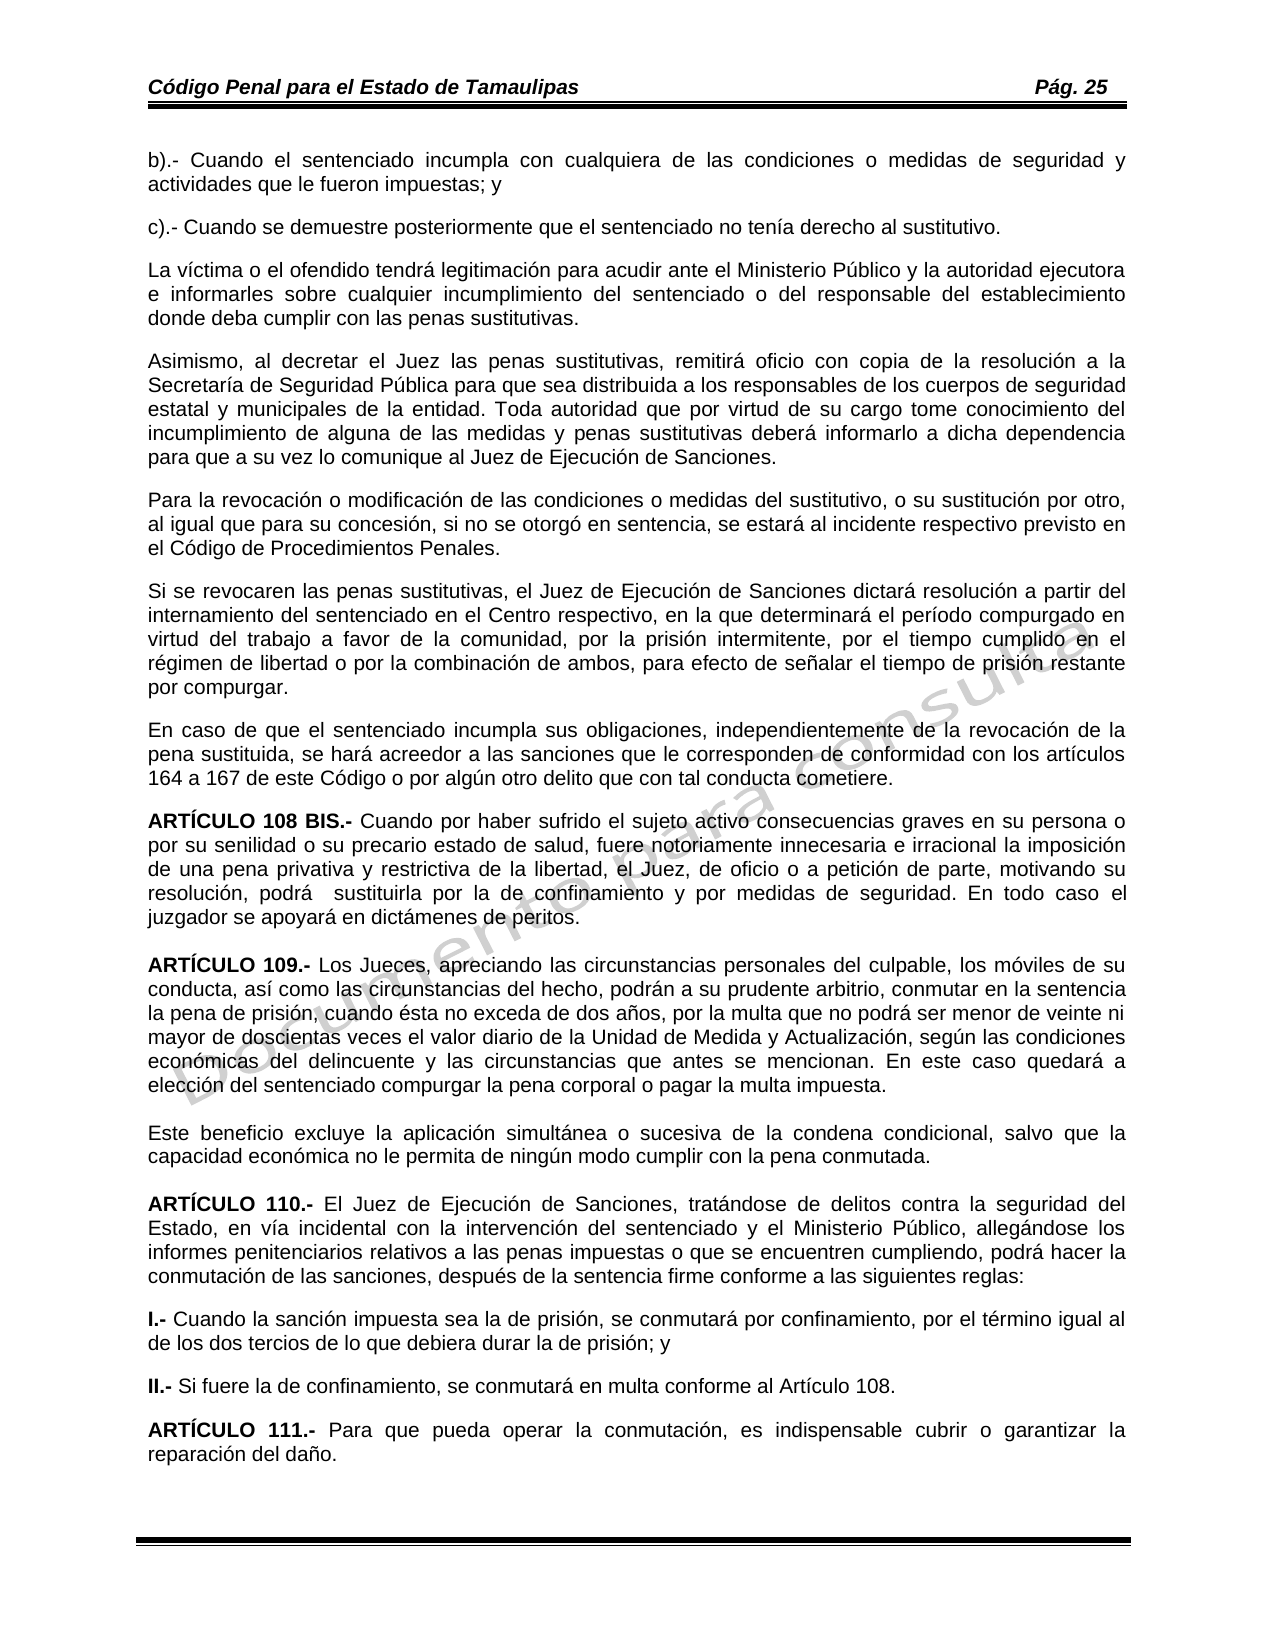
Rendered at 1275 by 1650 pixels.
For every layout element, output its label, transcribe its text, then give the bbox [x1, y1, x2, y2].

text II.- Si fuere la de confinamiento, se conmutará en multa conforme al Artículo 108. [148, 1374, 1127, 1398]
text Para la revocación o modificación de las condiciones o medidas del sustitutivo, o su sustitución por otro, al igual que para su concesión, si no se otorgó en sentencia, se estará al incidente respectivo previsto en el Código de Procedimientos Penales. [148, 488, 1127, 560]
text ARTÍCULO 109.- Los Jueces, apreciando las circunstancias personales del culpable, los móviles de su conducta, así como las circunstancias del hecho, podrán a su prudente arbitrio, conmutar en la sentencia la pena de prisión, cuando ésta no exceda de dos años, por la multa que no podrá ser menor de veinte ni mayor de doscientas veces el valor diario de la Unidad de Medida y Actualización, según las condiciones económicas del delincuente y las circunstancias que antes se mencionan. En este caso quedará a elección del sentenciado compurgar la pena corporal o pagar la multa impuesta. [148, 953, 1127, 1096]
text c).- Cuando se demuestre posteriormente que el sentenciado no tenía derecho al sustitutivo. [148, 215, 1127, 239]
text Este beneficio excluye la aplicación simultánea o sucesiva de la condena condicional, salvo que la capacidad económica no le permita de ningún modo cumplir con la pena conmutada. [148, 1120, 1127, 1168]
text b).- Cuando el sentenciado incumpla con cualquiera de las condiciones o medidas de seguridad y actividades que le fueron impuestas; y [148, 148, 1127, 196]
text La víctima o el ofendido tendrá legitimación para acudir ante el Ministerio Público y la autoridad ejecutora e informarles sobre cualquier incumplimiento del sentenciado o del responsable del establecimiento donde deba cumplir con las penas sustitutivas. [148, 258, 1127, 330]
text En caso de que el sentenciado incumpla sus obligaciones, independientemente de la revocación de la pena sustituida, se hará acreedor a las sanciones que le corresponden de conformidad con los artículos 167 de este Código o por algún otro delito que con tal conducta cometiere. [148, 718, 1127, 790]
text ARTÍCULO 111.- Para que pueda operar la conmutación, es indispensable cubrir o garantizar la reparación del daño. [148, 1417, 1127, 1465]
text Asimismo, al decretar el Juez las penas sustitutivas, remitirá oficio con copia de la resolución a la Secretaría de Seguridad Pública para que sea distribuida a los responsables de los cuerpos de seguridad estatal y municipales de la entidad. Toda autoridad que por virtud de su cargo tome conocimiento del incumplimiento de alguna de las medidas y penas sustitutivas deberá informarlo a dicha dependencia para que a su vez lo comunique al Juez de Ejecución de Sanciones. [148, 349, 1127, 469]
text Si se revocaren las penas sustitutivas, el Juez de Ejecución de Sanciones dictará resolución a partir del internamiento del sentenciado en el Centro respectivo, en la que determinará el período compurgado en virtud del trabajo a favor de la comunidad, por la prisión intermitente, por el tiempo cumplido en el régimen de libertad o por la combinación de ambos, para efecto de señalar el tiempo de prisión restante por compurgar. [148, 579, 1127, 699]
text I.- Cuando la sanción impuesta sea la de prisión, se conmutará por confinamiento, por el término igual al de los dos tercios de lo que debiera durar la de prisión; y [148, 1307, 1127, 1355]
text ARTÍCULO 110.- El Juez de Ejecución de Sanciones, tratándose de delitos contra la seguridad del Estado, en vía incidental con la intervención del sentenciado y el Ministerio Público, allegándose los informes penitenciarios relativos a las penas impuestas o que se encuentren cumpliendo, podrá hacer la conmutación de las sanciones, después de la sentencia firme conforme a las siguientes reglas: [148, 1192, 1127, 1288]
text ARTÍCULO 108 BIS.- Cuando por haber sufrido el sujeto activo consecuencias graves en su persona o por su senilidad o su precario estado de salud, fuere notoriamente innecesaria e irracional la imposición de una pena privativa y restrictiva de la libertad, el Juez, de oficio o a petición de parte, motivando su resolución, podrá sustituirla por la de confinamiento y por medidas de seguridad. En todo caso el juzgador se apoyará en dictámenes de peritos. [148, 809, 1127, 929]
